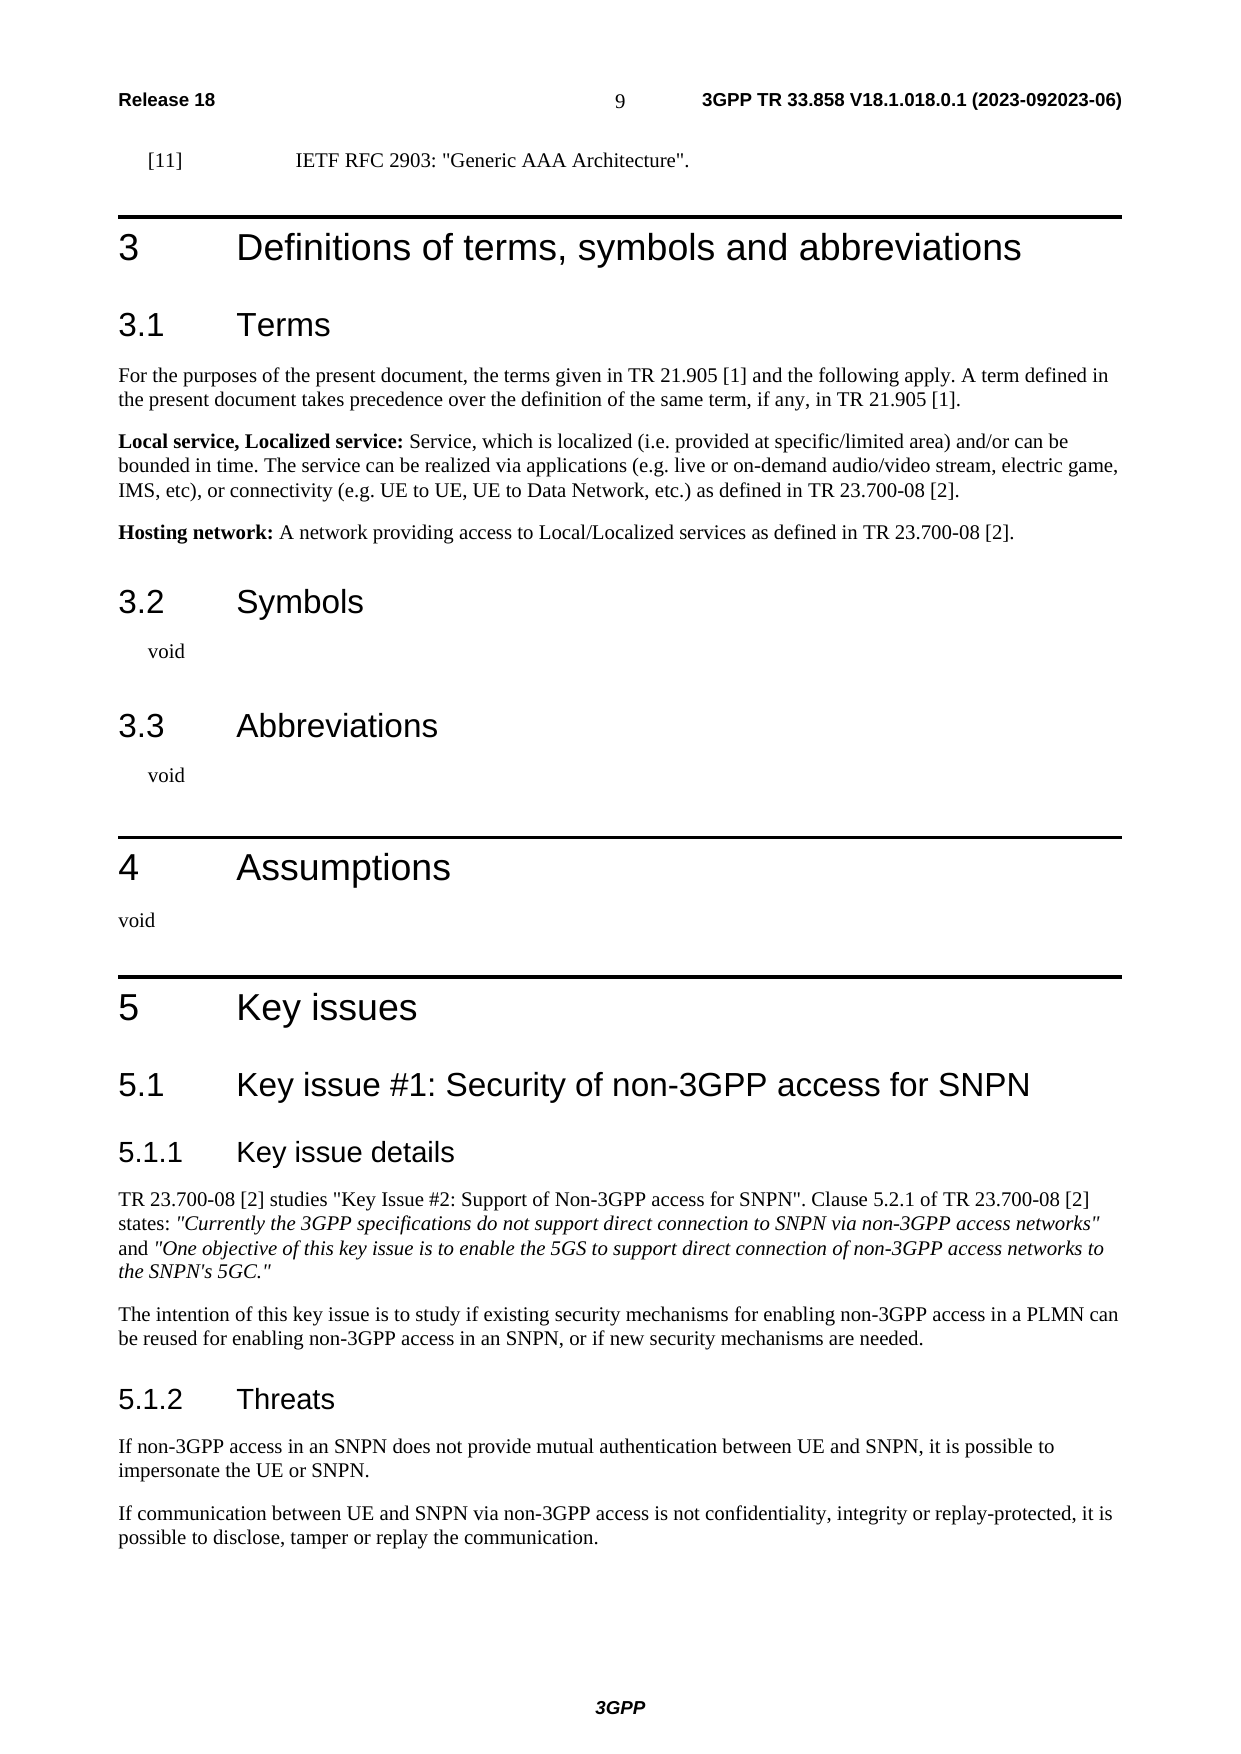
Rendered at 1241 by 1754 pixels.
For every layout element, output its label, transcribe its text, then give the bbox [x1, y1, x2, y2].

subtitle 3.2 Symbols [118, 582, 1122, 620]
subtitle 3.3 Abbreviations [118, 706, 1122, 744]
text void [118, 907, 1122, 932]
subtitle 3.1 Terms [118, 305, 1122, 344]
subtitle 4 Assumptions [118, 839, 1122, 889]
text void [148, 639, 1122, 663]
text void [148, 763, 1122, 787]
subtitle 5 Key issues [118, 979, 1122, 1028]
text If communication between UE and SNPN via non-3GPP access is not confidentiality, integrity or replay-protected, it is possible to disclose, tamper or replay the communication. [118, 1501, 1122, 1549]
subtitle 5.1.1 Key issue details [118, 1135, 1122, 1168]
subtitle 3 Definitions of terms, symbols and abbreviations [118, 219, 1122, 268]
text Hosting network: A network providing access to Local/Localized services as defined in TR 23.700-08 [2]. [118, 520, 1122, 544]
subtitle 5.1 Key issue #1: Security of non-3GPP access for SNPN [118, 1065, 1122, 1104]
subtitle 5.1.2 Threats [118, 1382, 1122, 1415]
text The intention of this key issue is to study if existing security mechanisms for enabling non-3GPP access in a PLMN can be reused for enabling non-3GPP access in an SNPN, or if new security mechanisms are needed. [118, 1302, 1122, 1350]
text If non-3GPP access in an SNPN does not provide mutual authentication between UE and SNPN, it is possible to impersonate the UE or SNPN. [118, 1434, 1122, 1482]
text For the purposes of the present document, the terms given in TR 21.905 [1] and the following apply. A term defined in the present document takes precedence over the definition of the same term, if any, in TR 21.905 [1]. [118, 362, 1122, 411]
text Local service, Localized service: Service, which is localized (i.e. provided at specific/limited area) and/or can be bounded in time. The service can be realized via applications (e.g. live or on-demand audio/video stream, electric game, IMS, etc), or connectivity (e.g. UE to UE, UE to Data Network, etc.) as defined in TR 23.700-08 [2]. [118, 429, 1122, 502]
text TR 23.700-08 [2] studies "Key Issue #2: Support of Non-3GPP access for SNPN". Clause 5.2.1 of TR 23.700-08 [2] states: "Currently the 3GPP specifications do not support direct connection to SNPN via non-3GPP access networks" and "One objective of this key issue is to enable the 5GS to support direct connection of non-3GPP access networks to the SNPN's 5GC." [118, 1187, 1122, 1283]
